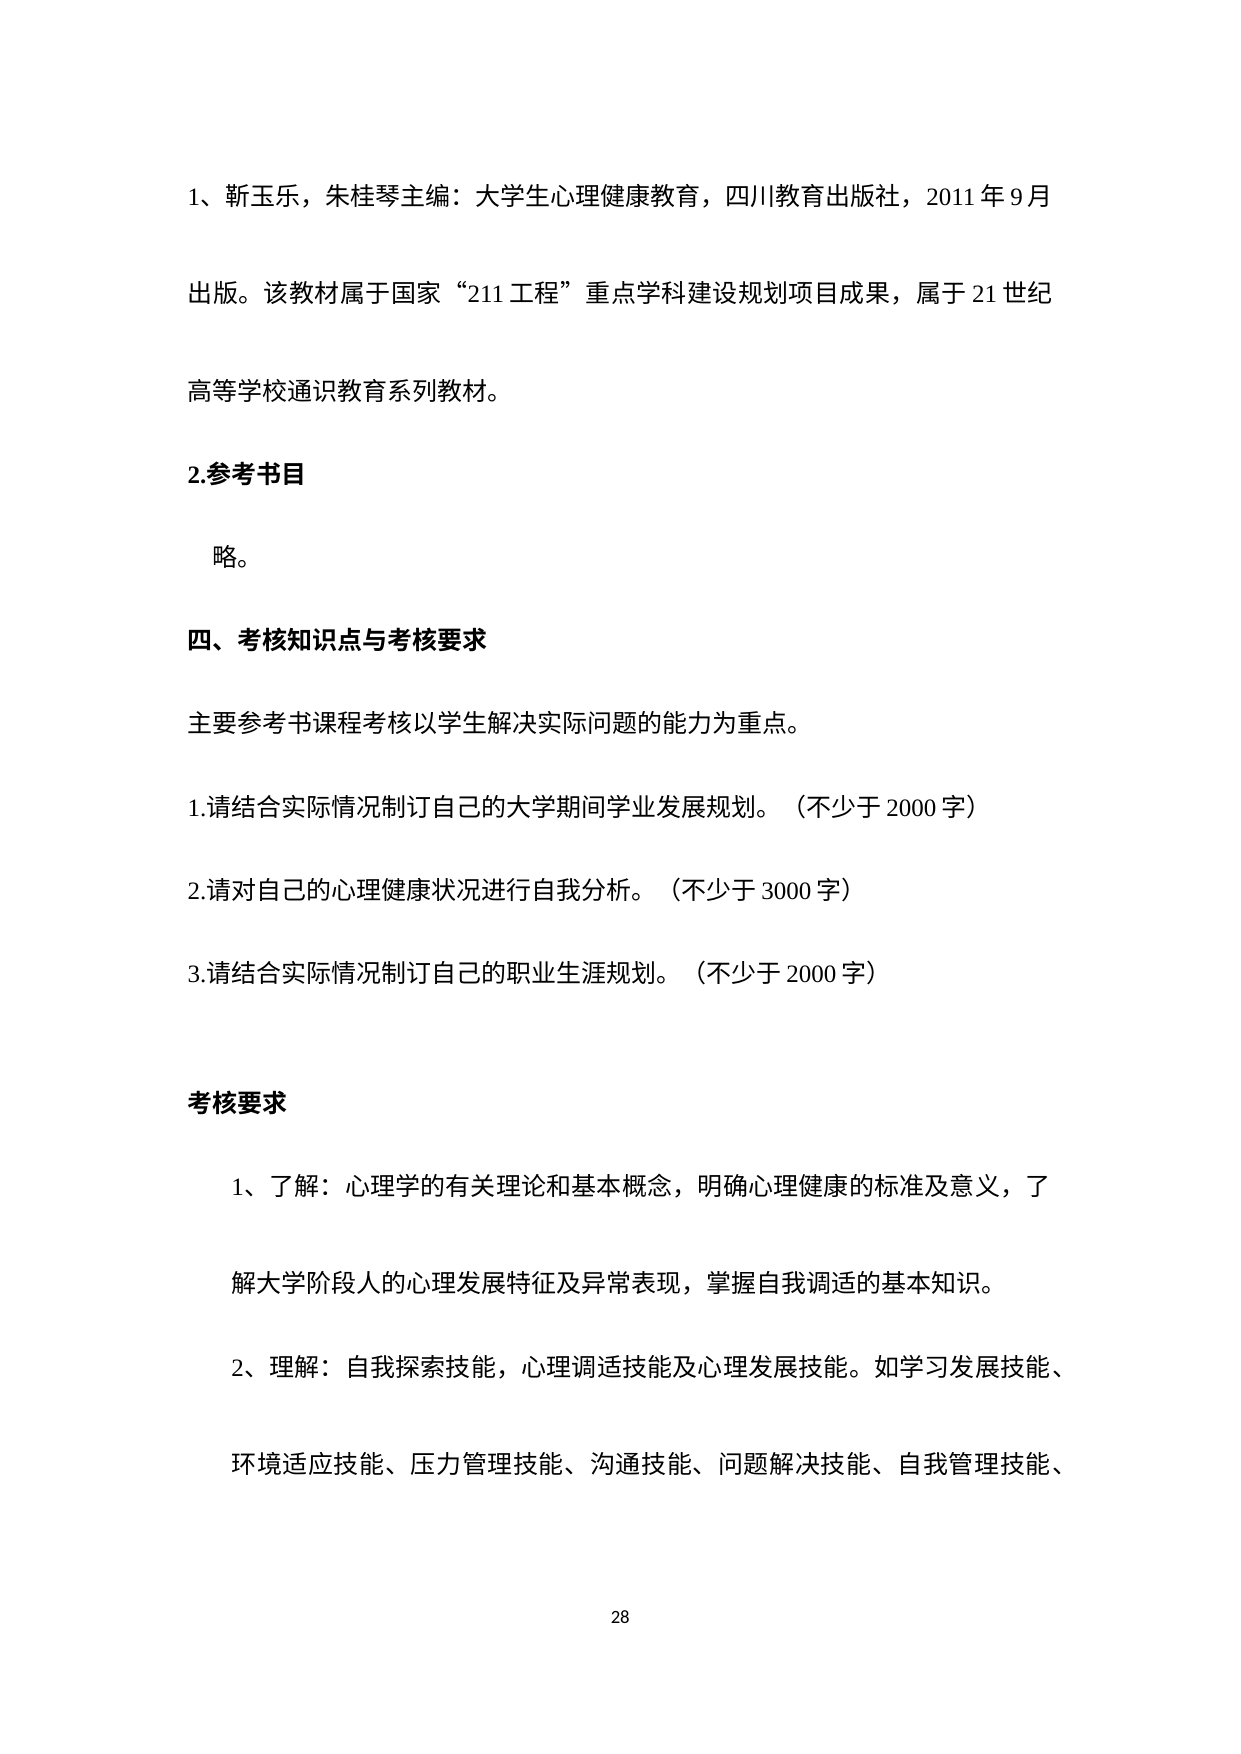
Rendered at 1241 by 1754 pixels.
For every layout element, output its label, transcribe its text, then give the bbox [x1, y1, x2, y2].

text 主要参考书课程考核以学生解决实际问题的能力为重点。 [187, 689, 1053, 754]
text 2.参考书目 [187, 440, 1053, 505]
text 1.请结合实际情况制订自己的大学期间学业发展规划。（不少于2000字） [187, 773, 1053, 838]
text 四、考核知识点与考核要求 [187, 606, 1053, 671]
text 3.请结合实际情况制订自己的职业生涯规划。（不少于2000字） [187, 939, 1053, 1004]
text 略。 [187, 523, 1053, 588]
text 1、靳玉乐，朱桂琴主编：大学生心理健康教育，四川教育出版社，2011年9月出版。该教材属于国家“211工程”重点学科建设规划项目成果，属于21世纪高等学校通识教育系列教材。 [187, 162, 1053, 422]
text 考核要求 [187, 1069, 1053, 1134]
text 1、了解：心理学的有关理论和基本概念，明确心理健康的标准及意义，了解大学阶段人的心理发展特征及异常表现，掌握自我调适的基本知识。 [231, 1152, 1053, 1314]
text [231, 1333, 1053, 1495]
text 2.请对自己的心理健康状况进行自我分析。（不少于3000字） [187, 856, 1053, 921]
